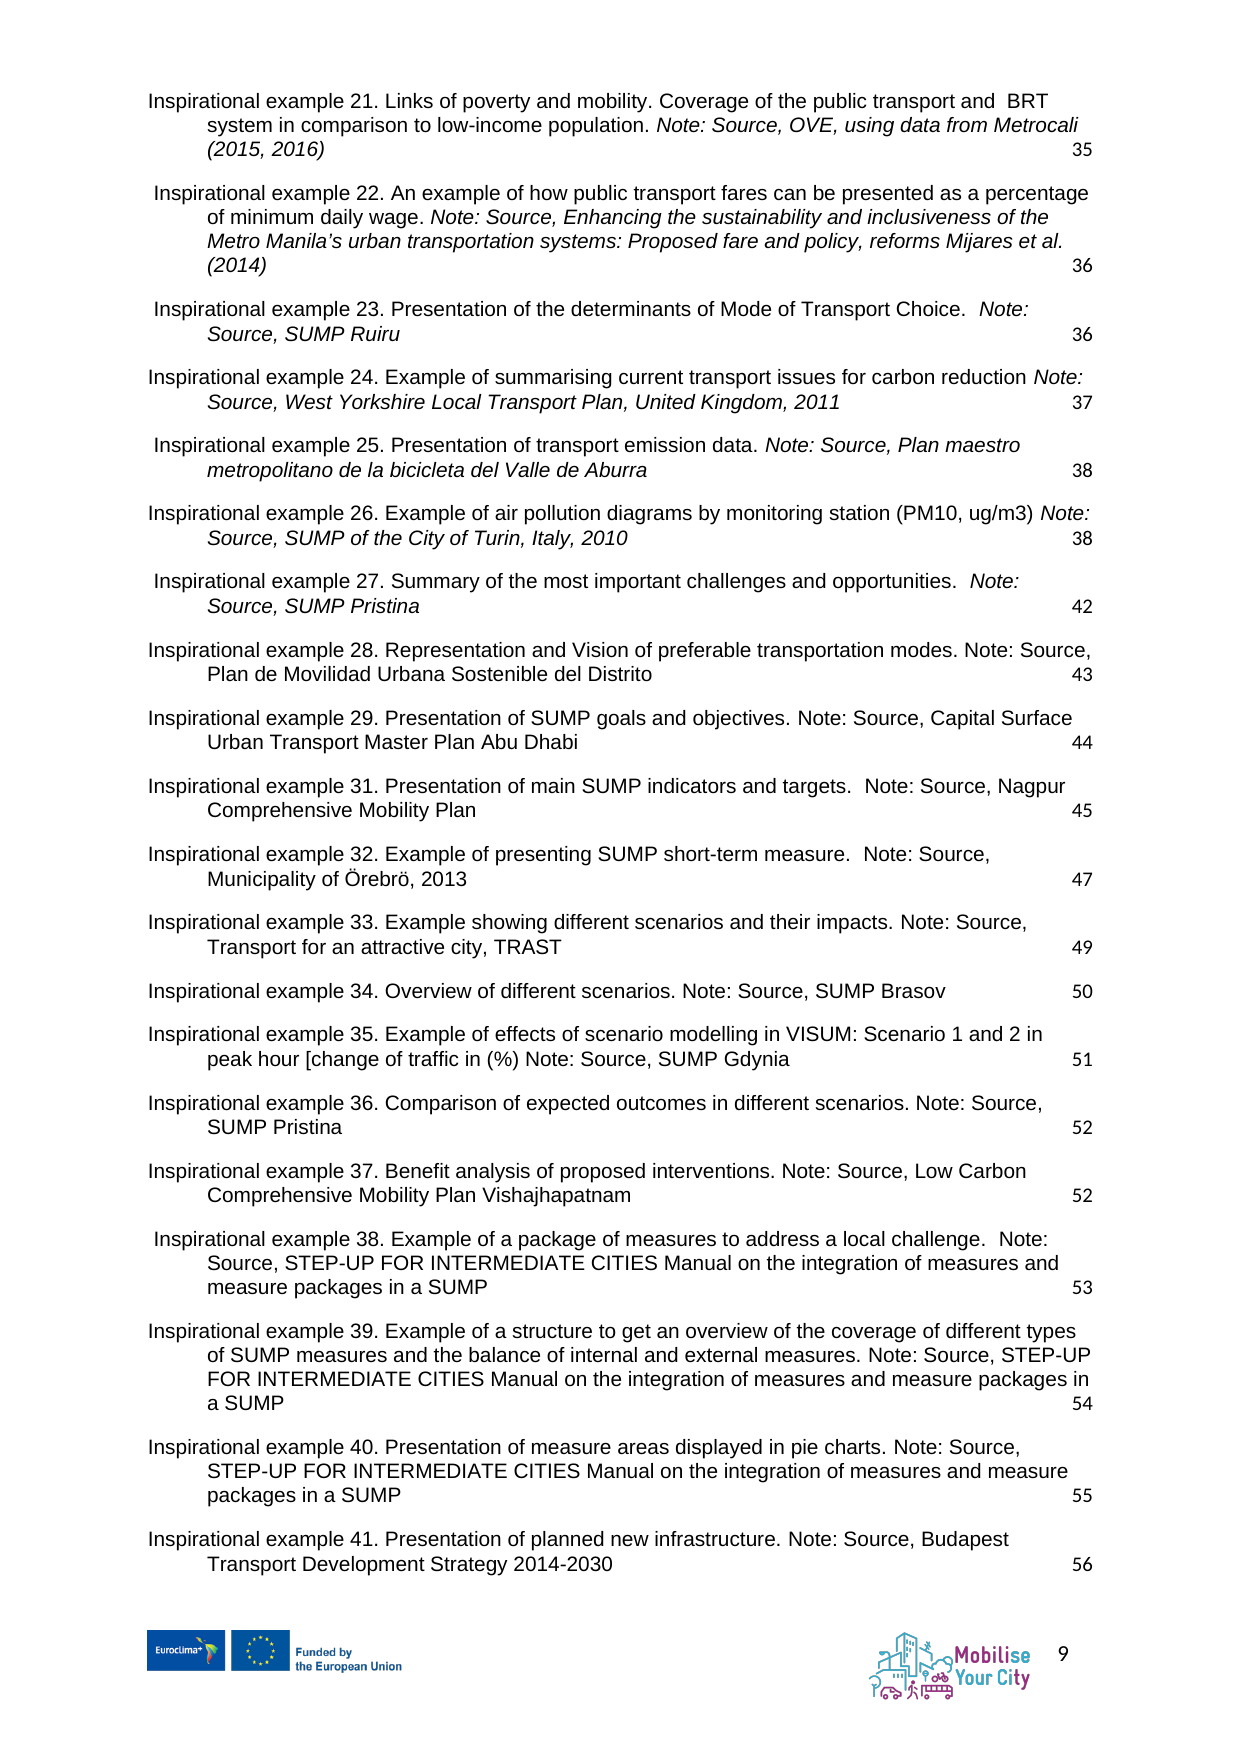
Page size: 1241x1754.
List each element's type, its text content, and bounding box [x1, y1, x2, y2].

picture [147, 1630, 405, 1679]
text Inspirational example 41. Presentation of planned new infrastructure. Note: Source, Budapest Transport Development Strategy 2014-2030 56 [148, 1527, 1092, 1576]
text Inspirational example 40. Presentation of measure areas displayed in pie charts. Note: Source, STEP-UP FOR INTERMEDIATE CITIES Manual on the integration of measures and measure packages in a SUMP 55 [148, 1435, 1092, 1508]
text Inspirational example 31. Presentation of main SUMP indicators and targets. Note: Source, Nagpur Comprehensive Mobility Plan 45 [148, 774, 1092, 823]
picture [866, 1629, 1034, 1703]
text Inspirational example 32. Example of presenting SUMP short-term measure. Note: Source, Municipality of Örebrö, 2013 47 [148, 842, 1092, 891]
text Inspirational example 39. Example of a structure to get an overview of the coverage of different types of SUMP measures and the balance of internal and external measures. Note: Source, STEP-UP FOR INTERMEDIATE CITIES Manual on the integration of measures and measure packages in a SUMP 54 [148, 1319, 1092, 1416]
text Inspirational example 38. Example of a package of measures to address a local challenge. Note: Source, STEP-UP FOR INTERMEDIATE CITIES Manual on the integration of measures and measure packages in a SUMP 53 [148, 1227, 1092, 1300]
text Inspirational example 21. Links of poverty and mobility. Coverage of the public transport and BRT system in comparison to low-income population. Note: Source, OVE, using data from Metrocali (2015, 2016) 35 [148, 89, 1092, 162]
text Inspirational example 36. Comparison of expected outcomes in different scenarios. Note: Source, SUMP Pristina 52 [148, 1090, 1092, 1140]
text Inspirational example 29. Presentation of SUMP goals and objectives. Note: Source, Capital Surface Urban Transport Master Plan Abu Dhabi 44 [148, 706, 1092, 755]
text Inspirational example 34. Overview of different scenarios. Note: Source, SUMP Brasov 50 [148, 978, 1092, 1003]
text Inspirational example 35. Example of effects of scenario modelling in VISUM: Scenario 1 and 2 in peak hour [change of traffic in (%) Note: Source, SUMP Gdynia 51 [148, 1022, 1092, 1072]
text Inspirational example 24. Example of summarising current transport issues for carbon reduction Note: Source, West Yorkshire Local Transport Plan, United Kingdom, 2011 37 [148, 365, 1092, 414]
text Inspirational example 33. Example showing different scenarios and their impacts. Note: Source, Transport for an attractive city, TRAST 49 [148, 910, 1092, 959]
text Inspirational example 25. Presentation of transport emission data. Note: Source, Plan maestro metropolitano de la bicicleta del Valle de Aburra 38 [148, 433, 1092, 482]
text Inspirational example 22. An example of how public transport fares can be presented as a percentage of minimum daily wage. Note: Source, Enhancing the sustainability and inclusiveness of the Metro Manila’s urban transportation systems: Proposed fare and policy, reforms Mijares et al. (2014) 36 [148, 181, 1092, 278]
text Inspirational example 23. Presentation of the determinants of Mode of Transport Choice. Note: Source, SUMP Ruiru 36 [148, 297, 1092, 346]
text Inspirational example 28. Representation and Vision of preferable transportation modes. Note: Source, Plan de Movilidad Urbana Sostenible del Distrito 43 [148, 637, 1092, 687]
text Inspirational example 27. Summary of the most important challenges and opportunities. Note: Source, SUMP Pristina 42 [148, 569, 1092, 619]
text Inspirational example 26. Example of air pollution diagrams by monitoring station (PM10, ug/m3) Note: Source, SUMP of the City of Turin, Italy, 2010 38 [148, 501, 1092, 551]
text Inspirational example 37. Benefit analysis of proposed interventions. Note: Source, Low Carbon Comprehensive Mobility Plan Vishajhapatnam 52 [148, 1158, 1092, 1208]
